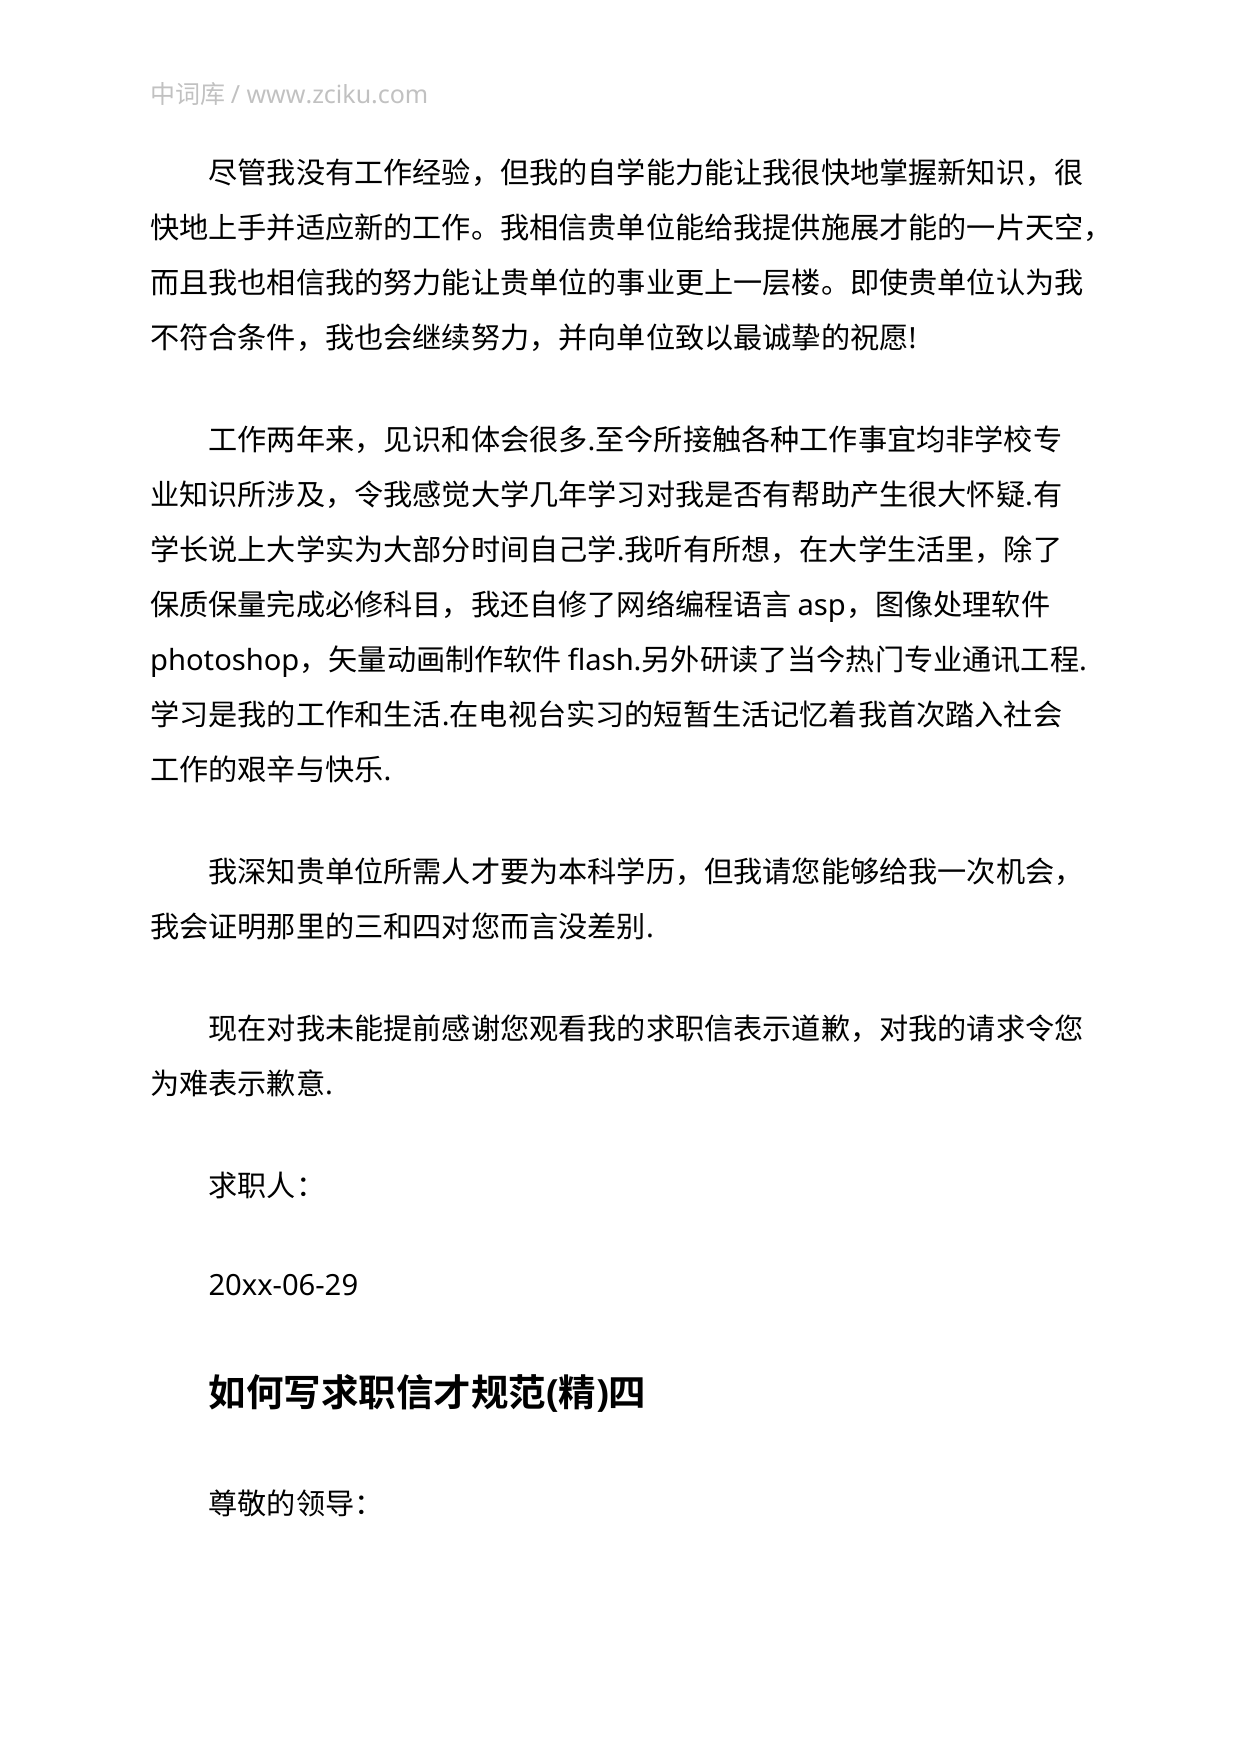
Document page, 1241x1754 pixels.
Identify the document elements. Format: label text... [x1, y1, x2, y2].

text 工作两年来，见识和体会很多.至今所接触各种工作事宜均非学校专业知识所涉及，令我感觉大学几年学习对我是否有帮助产生很大怀疑.有学长说上大学实为大部分时间自己学.我听有所想，在大学生活里，除了保质保量完成必修科目，我还自修了网络编程语言asp，图像处理软件photoshop，矢量动画制作软件flash.另外研读了当今热门专业通讯工程.学习是我的工作和生活.在电视台实习的短暂生活记忆着我首次踏入社会工作的艰辛与快乐. [150, 417, 1090, 789]
text 尽管我没有工作经验，但我的自学能力能让我很快地掌握新知识，很快地上手并适应新的工作。我相信贵单位能给我提供施展才能的一片天空，而且我也相信我的努力能让贵单位的事业更上一层楼。即使贵单位认为我不符合条件，我也会继续努力，并向单位致以最诚挚的祝愿! [150, 150, 1090, 357]
text 我深知贵单位所需人才要为本科学历，但我请您能够给我一次机会，我会证明那里的三和四对您而言没差别. [150, 849, 1090, 946]
text 现在对我未能提前感谢您观看我的求职信表示道歉，对我的请求令您为难表示歉意. [150, 1006, 1090, 1103]
text 求职人： [150, 1162, 1090, 1205]
text 如何写求职信才规范(精)四 [150, 1363, 1090, 1417]
text 尊敬的领导： [150, 1480, 1090, 1522]
text 20xx-06-29 [150, 1264, 1090, 1304]
